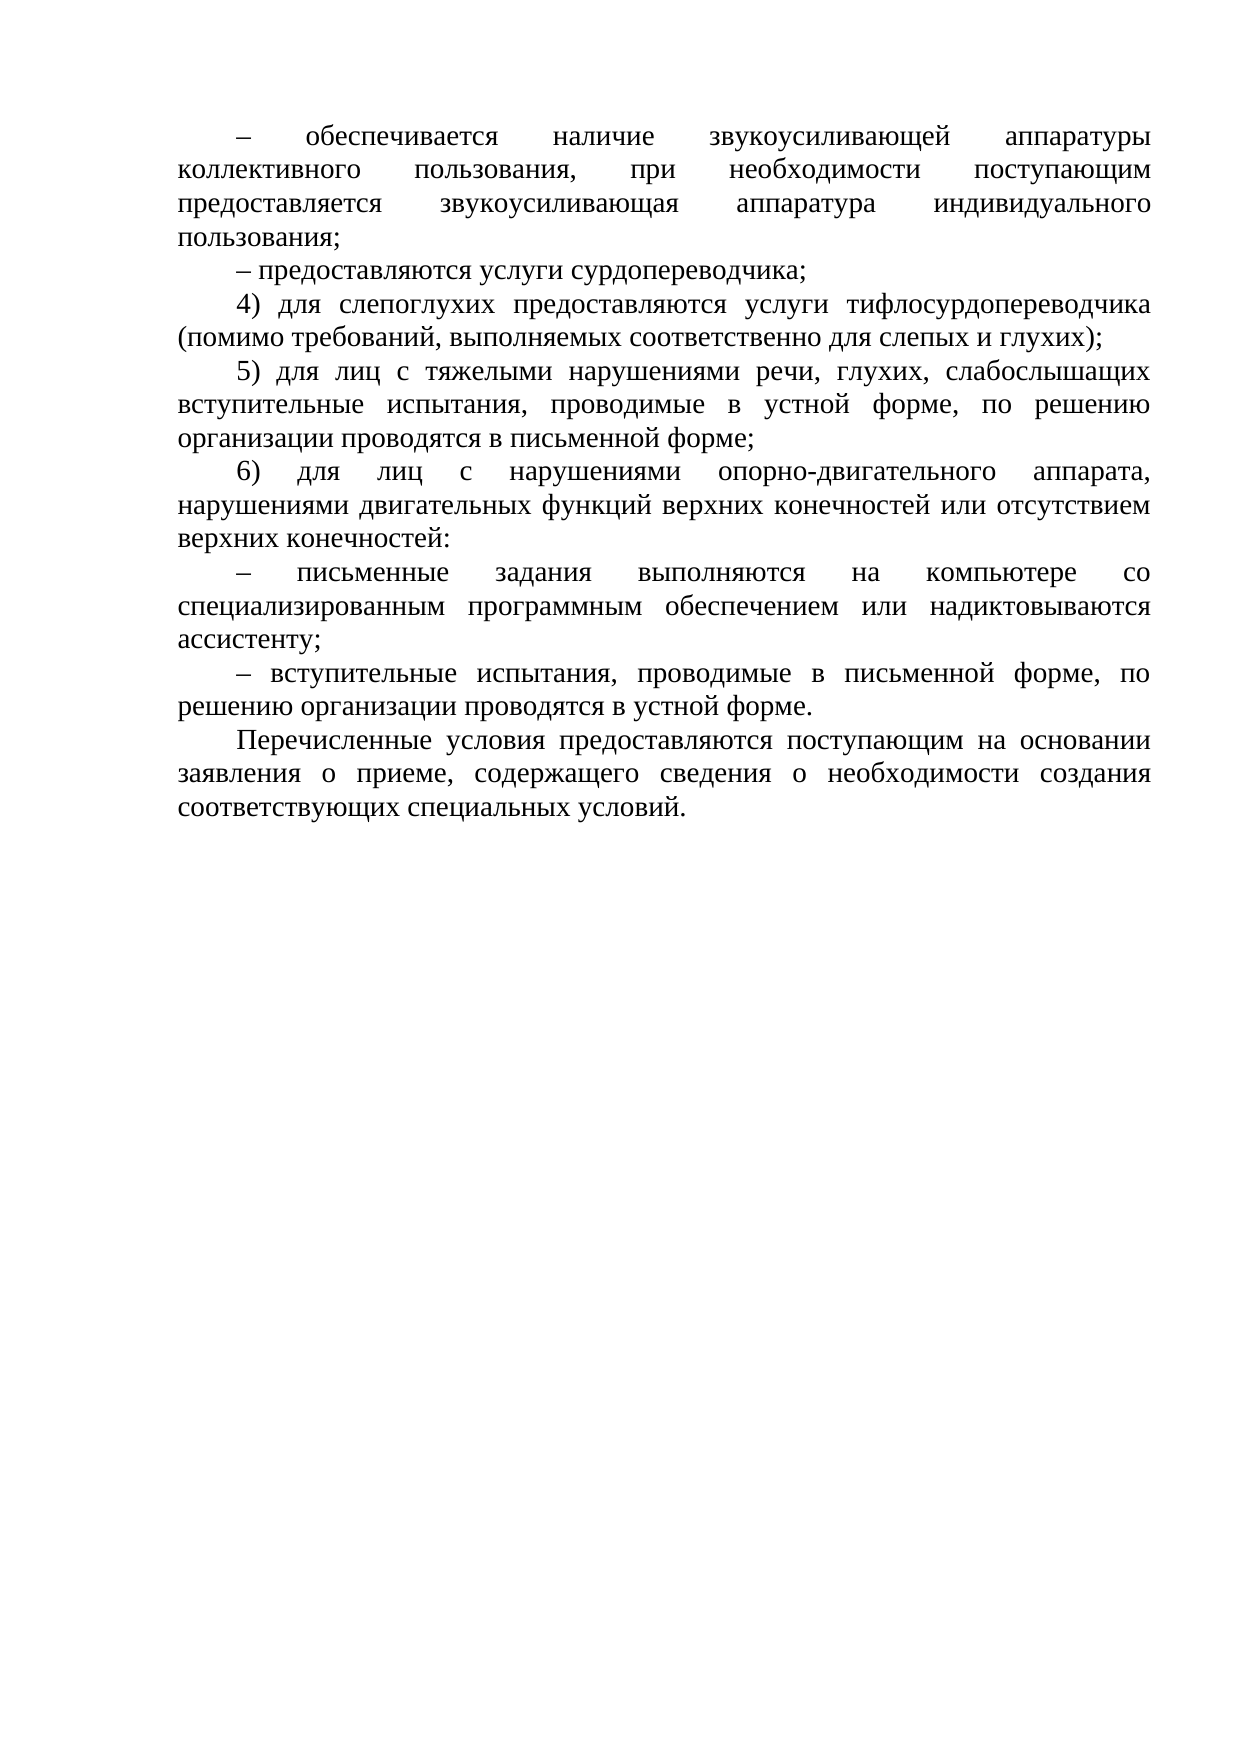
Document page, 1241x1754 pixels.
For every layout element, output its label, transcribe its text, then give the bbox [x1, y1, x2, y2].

text 6) для лиц с нарушениями опорно-двигательного аппарата, нарушениями двигательных функций верхних конечностей или отсутствием верхних конечностей: [177, 453, 1152, 554]
text Перечисленные условия предоставляются поступающим на основании заявления о приеме, содержащего сведения о необходимости создания соответствующих специальных условий. [177, 722, 1152, 822]
text – письменные задания выполняются на компьютере со специализированным программным обеспечением или надиктовываются ассистенту; [177, 554, 1152, 655]
text 5) для лиц с тяжелыми нарушениями речи, глухих, слабослышащих вступительные испытания, проводимые в устной форме, по решению организации проводятся в письменной форме; [177, 353, 1152, 453]
text – обеспечивается наличие звукоусиливающей аппаратуры коллективного пользования, при необходимости поступающим предоставляется звукоусиливающая аппаратура индивидуального пользования; [177, 118, 1152, 252]
text 4) для слепоглухих предоставляются услуги тифлосурдопереводчика (помимо требований, выполняемых соответственно для слепых и глухих); [177, 286, 1152, 353]
text – предоставляются услуги сурдопереводчика; [177, 252, 1152, 286]
text – вступительные испытания, проводимые в письменной форме, по решению организации проводятся в устной форме. [177, 655, 1152, 722]
